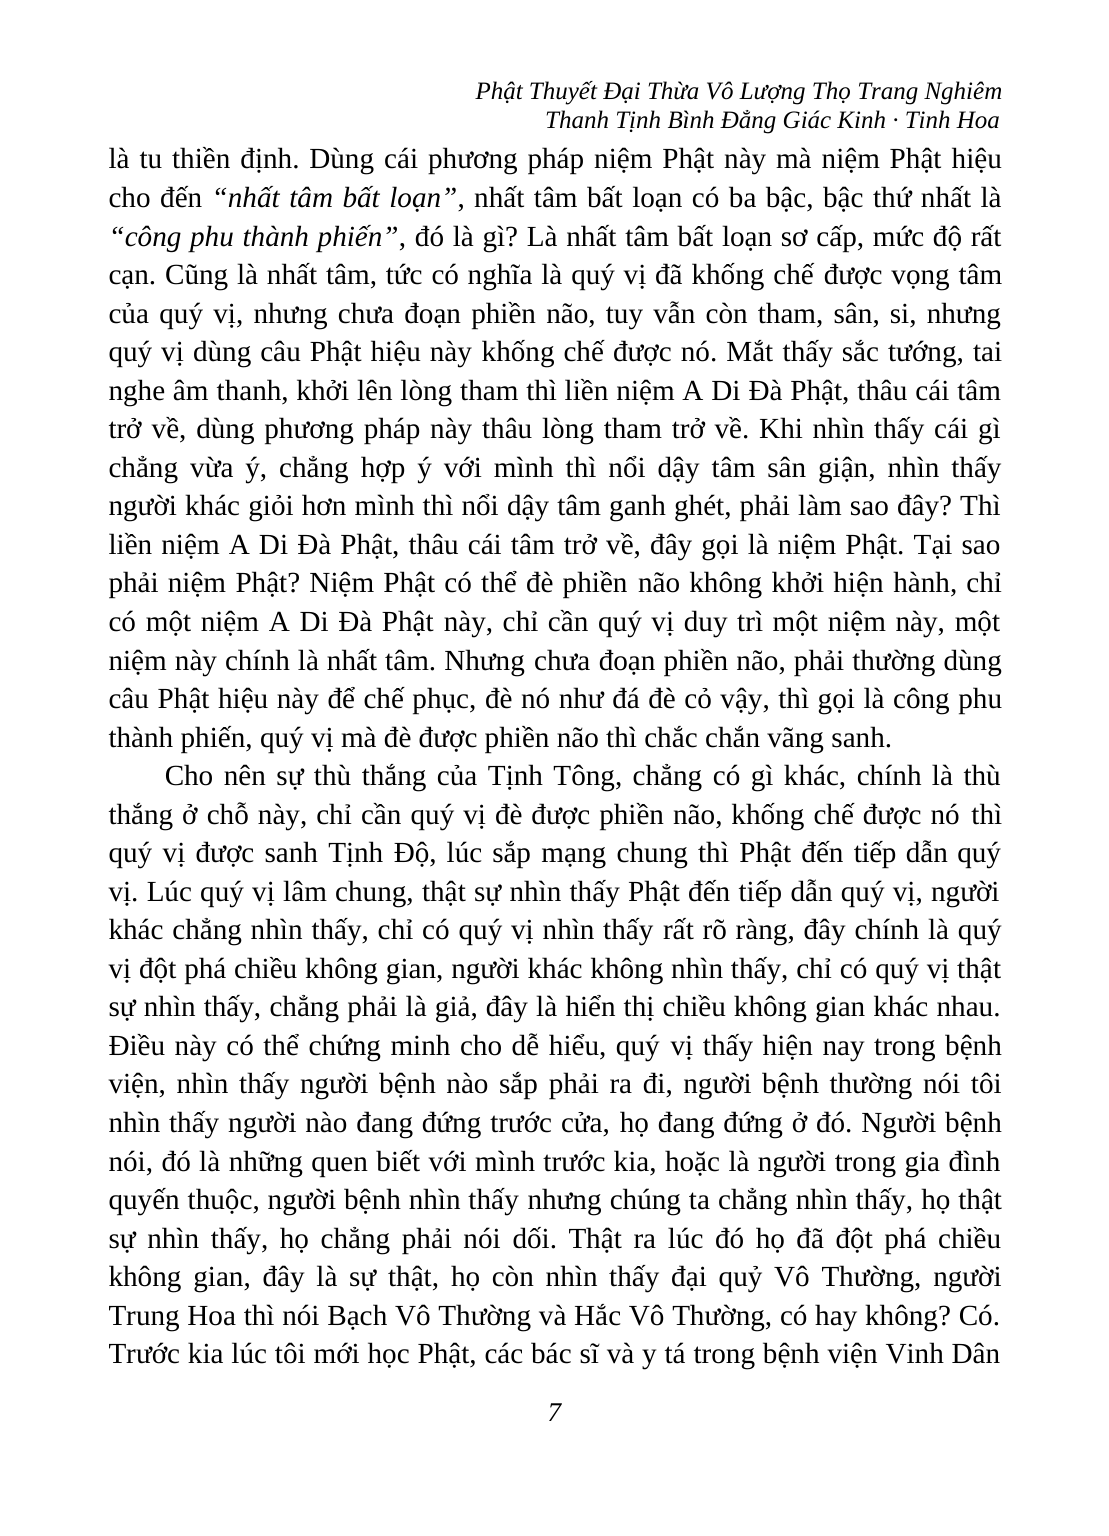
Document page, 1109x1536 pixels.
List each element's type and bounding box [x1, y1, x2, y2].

text [108, 142, 1002, 753]
text [108, 758, 1002, 1370]
